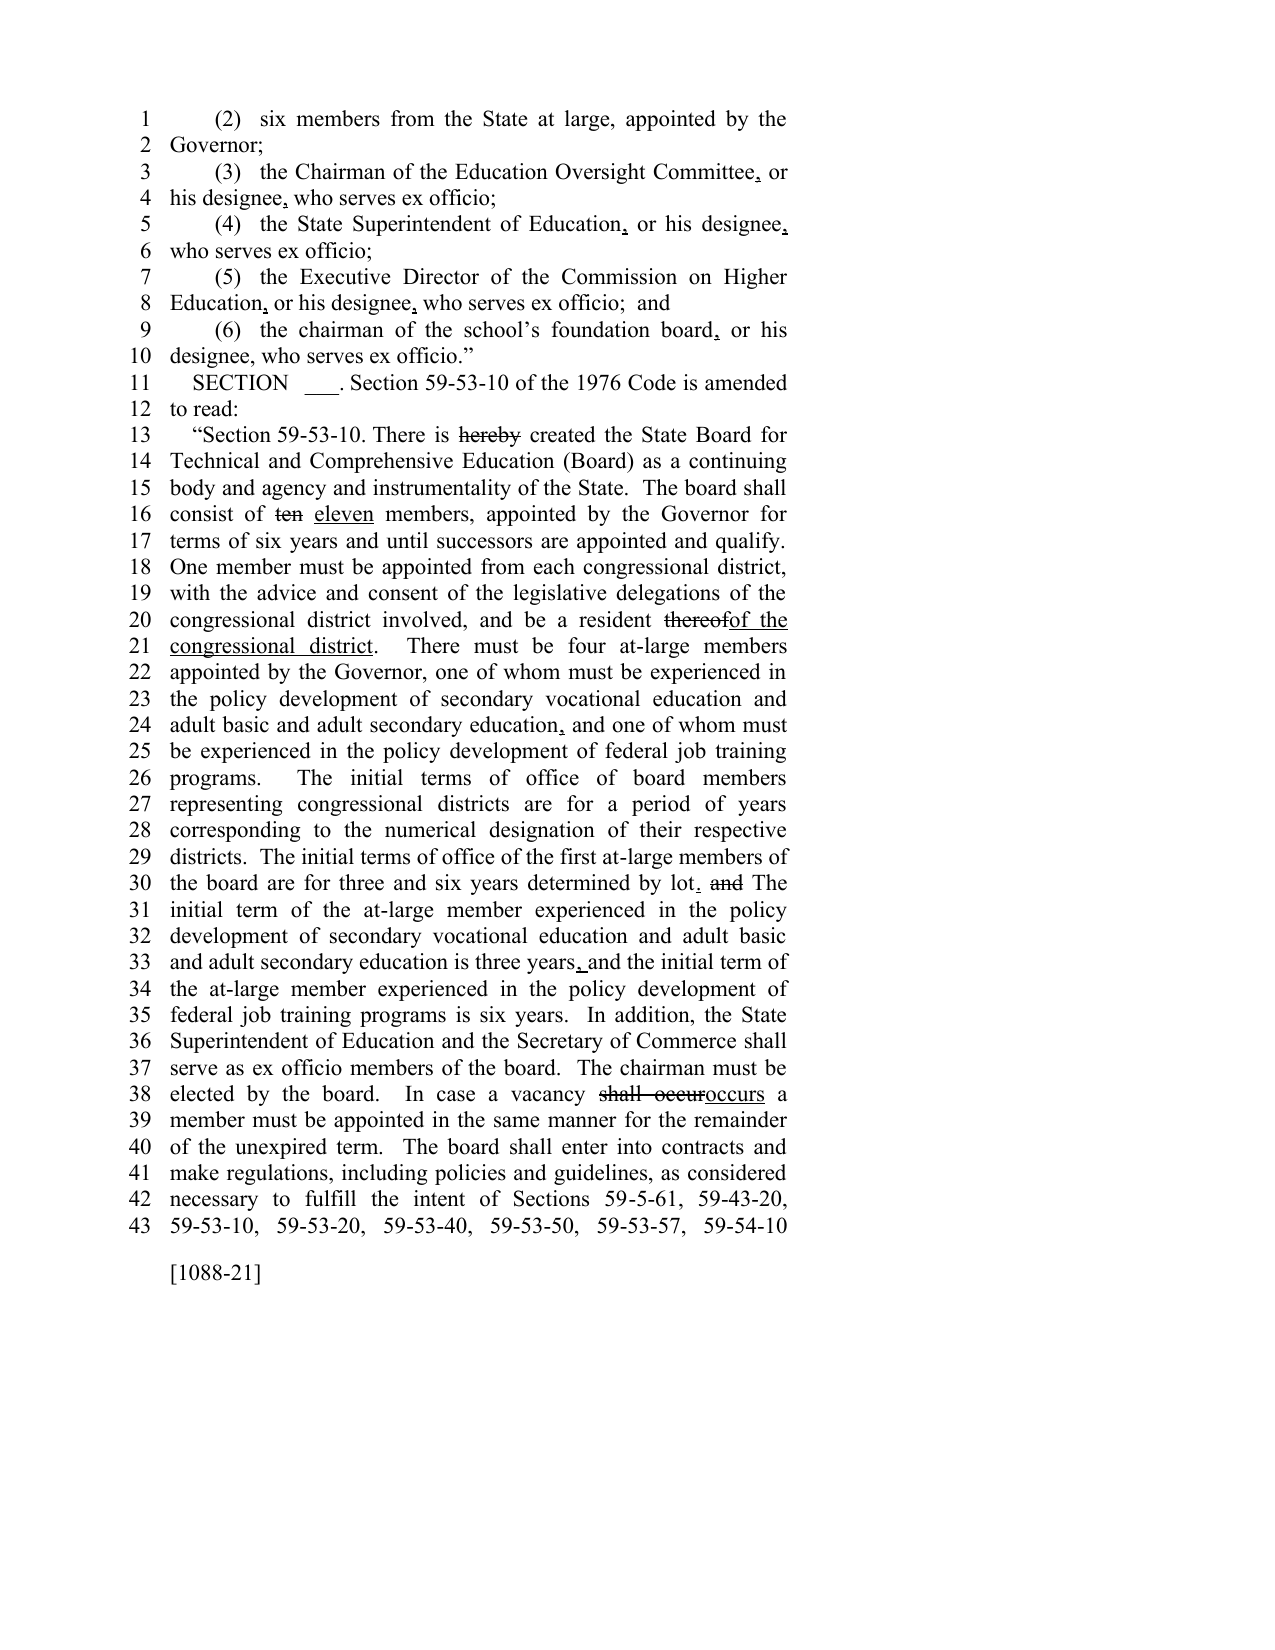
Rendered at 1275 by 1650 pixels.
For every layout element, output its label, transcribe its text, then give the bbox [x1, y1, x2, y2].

text (5) the Executive Director of the Commission on Higher Education, or his designee, who serves ex officio; and [169, 263, 787, 316]
text SECTION ___. Section 59-53-10 of the 1976 Code is amended to read: [169, 368, 787, 421]
text (4) the State Superintendent of Education, or his designee, who serves ex officio; [169, 210, 787, 263]
text (6) the chairman of the school’s foundation board, or his designee, who serves ex officio.” [169, 316, 787, 368]
text (2) six members from the State at large, appointed by the Governor; [169, 105, 787, 158]
text (3) the Chairman of the Education Oversight Committee, or his designee, who serves ex officio; [169, 158, 787, 210]
